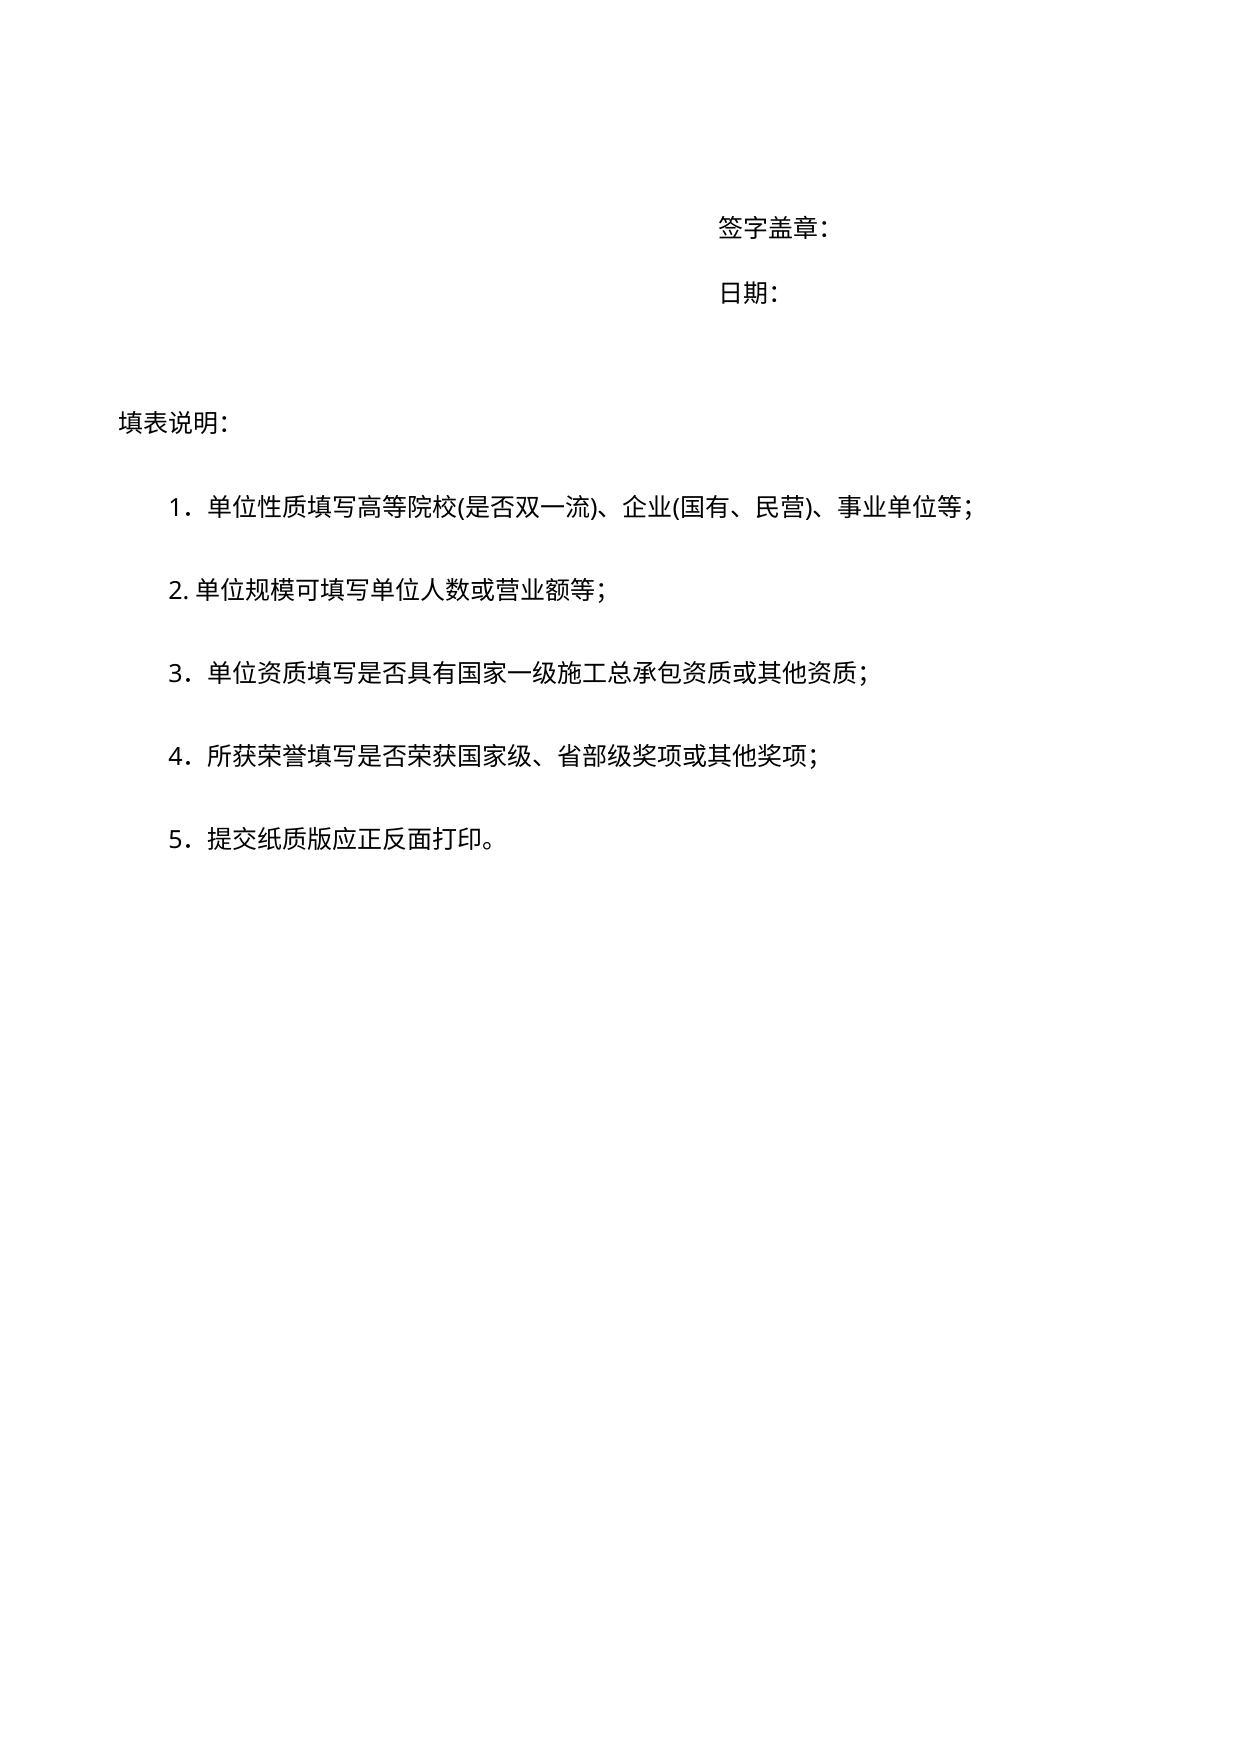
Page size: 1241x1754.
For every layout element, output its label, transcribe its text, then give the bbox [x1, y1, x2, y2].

text 2. 单位规模可填写单位人数或营业额等； [118, 556, 1122, 621]
text 1．单位性质填写高等院校(是否双一流)、企业(国有、民营)、事业单位等； [118, 473, 1122, 538]
text 日期： [118, 259, 1122, 324]
text 5．提交纸质版应正反面打印。 [118, 805, 1122, 870]
text 签字盖章： [118, 194, 1122, 259]
text 3．单位资质填写是否具有国家一级施工总承包资质或其他资质； [118, 639, 1122, 704]
text 4．所获荣誉填写是否荣获国家级、省部级奖项或其他奖项； [118, 722, 1122, 787]
text 填表说明： [118, 389, 1122, 454]
